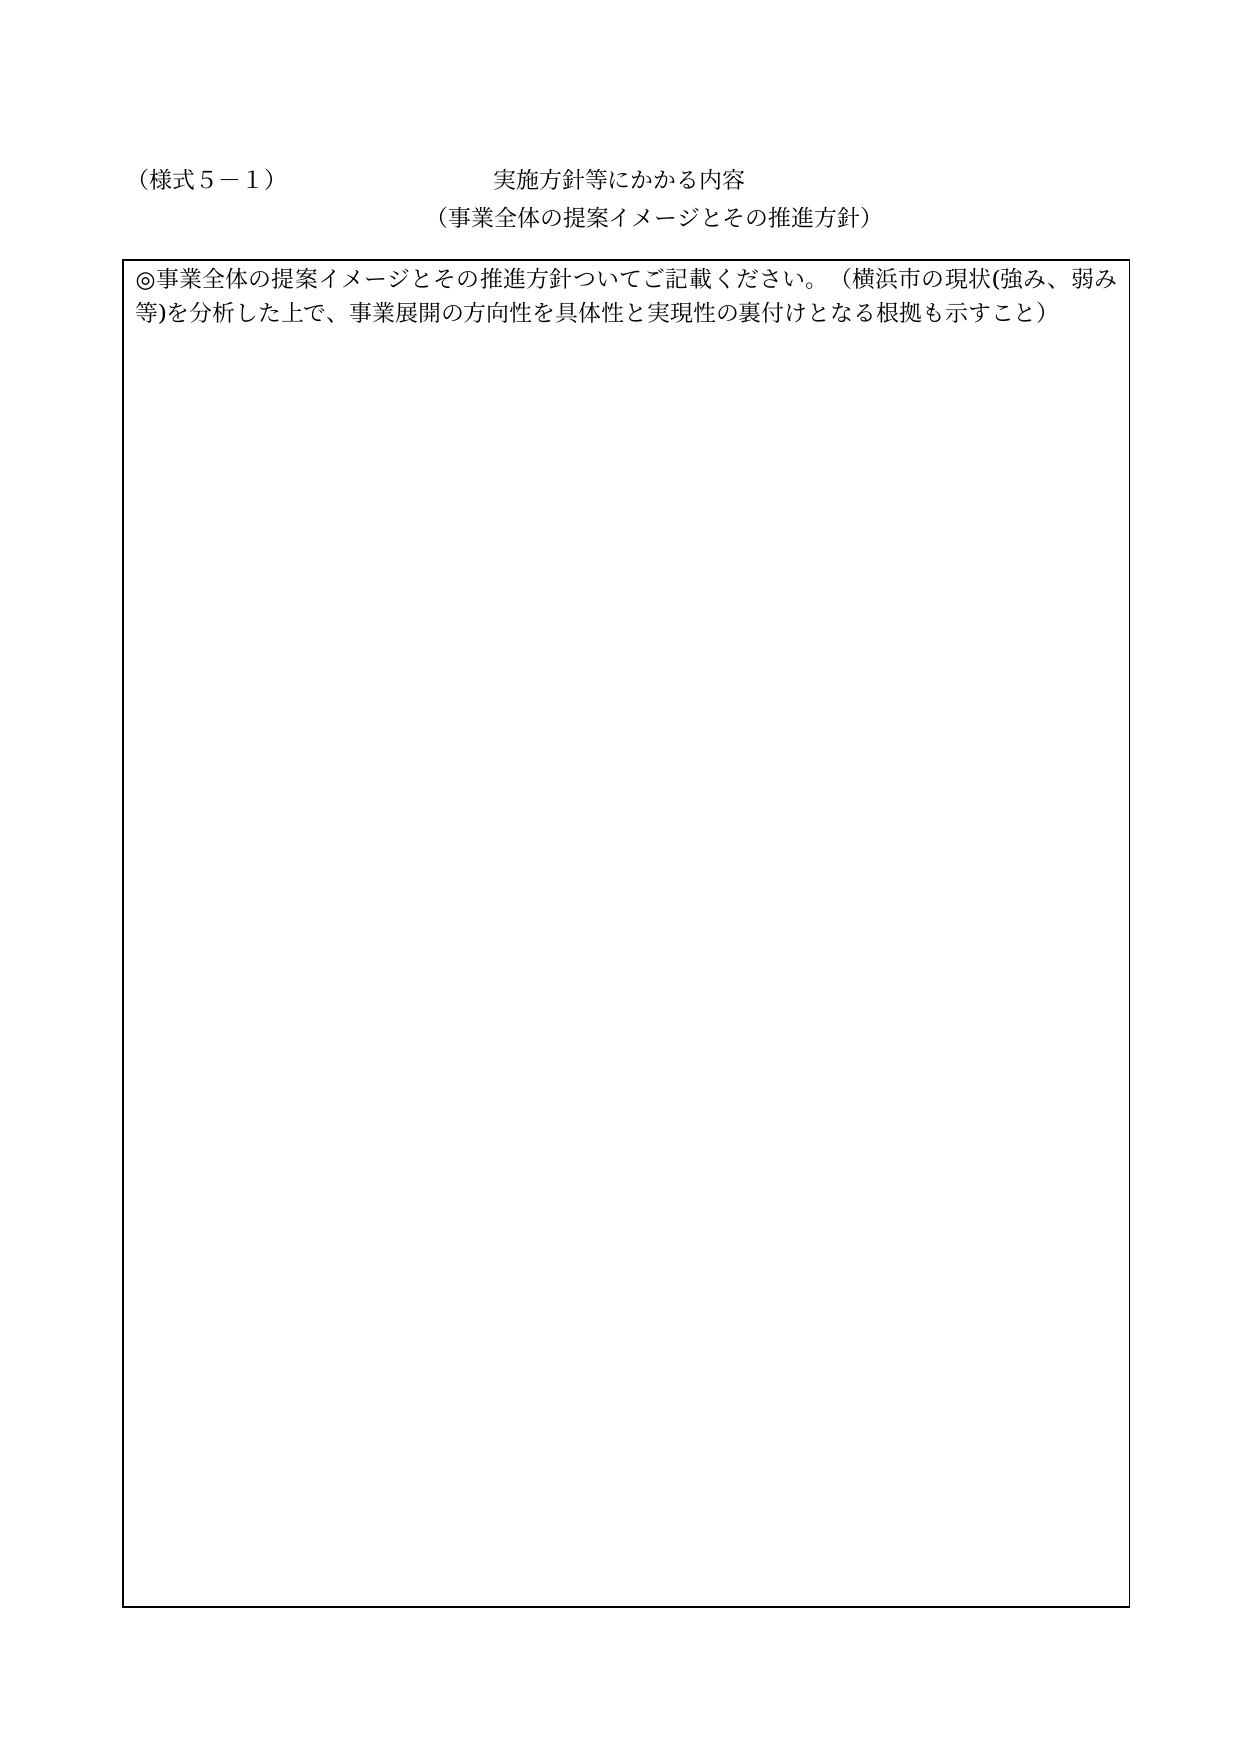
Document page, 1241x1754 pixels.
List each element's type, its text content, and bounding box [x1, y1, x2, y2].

text （様式５－１） 実施方針等にかかる内容 [126, 160, 1136, 198]
text （事業全体の提案イメージとその推進方針） [172, 198, 1136, 235]
